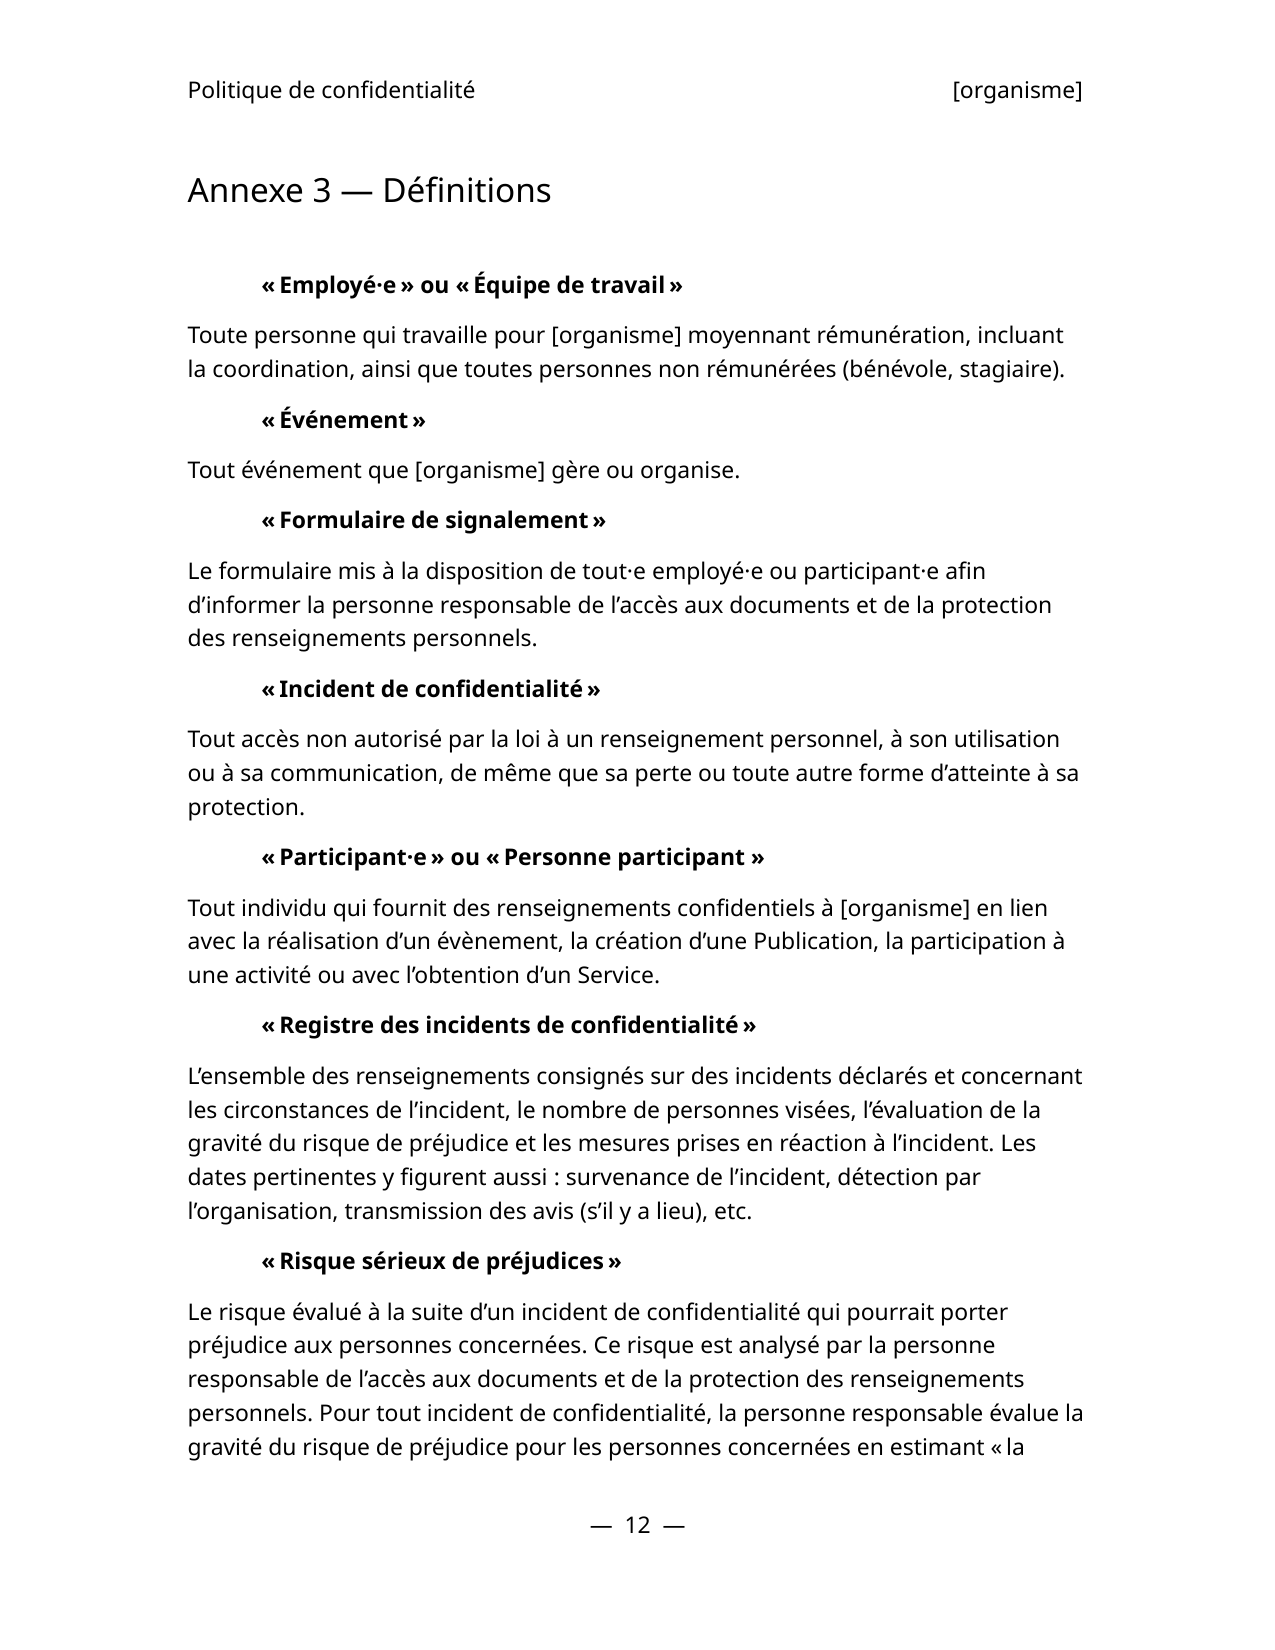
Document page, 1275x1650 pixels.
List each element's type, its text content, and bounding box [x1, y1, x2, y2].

text « Incident de confidentialité » [187, 673, 1087, 704]
text Tout événement que [organisme] gère ou organise. [187, 454, 1087, 485]
text « Événement » [187, 404, 1087, 435]
text Le formulaire mis à la disposition de tout·e employé·e ou participant·e afin d’informer la personne responsable de l’accès aux documents et de la protection des renseignements personnels. [187, 555, 1087, 654]
subtitle Annexe 3 — Définitions [187, 167, 1087, 212]
text « Registre des incidents de confidentialité » [187, 1009, 1087, 1041]
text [187, 1296, 1087, 1462]
text Toute personne qui travaille pour [organisme] moyennant rémunération, incluant la coordination, ainsi que toutes personnes non rémunérées (bénévole, stagiaire). [187, 319, 1087, 384]
text « Formulaire de signalement » [187, 504, 1087, 536]
text Tout accès non autorisé par la loi à un renseignement personnel, à son utilisation ou à sa communication, de même que sa perte ou toute autre forme d’atteinte à sa protection. [187, 723, 1087, 822]
text Tout individu qui fournit des renseignements confidentiels à [organisme] en lien avec la réalisation d’un évènement, la création d’une Publication, la participation à une activité ou avec l’obtention d’un Service. [187, 892, 1087, 990]
text « Participant·e » ou « Personne participant » [187, 841, 1087, 872]
text « Risque sérieux de préjudices » [187, 1245, 1087, 1277]
text L’ensemble des renseignements consignés sur des incidents déclarés et concernant les circonstances de l’incident, le nombre de personnes visées, l’évaluation de la gravité du risque de préjudice et les mesures prises en réaction à l’incident. Les dates pertinentes y figurent aussi : survenance de l’incident, détection par l’organisation, transmission des avis (s’il y a lieu), etc. [187, 1060, 1087, 1226]
text « Employé·e » ou « Équipe de travail » [187, 269, 1087, 300]
